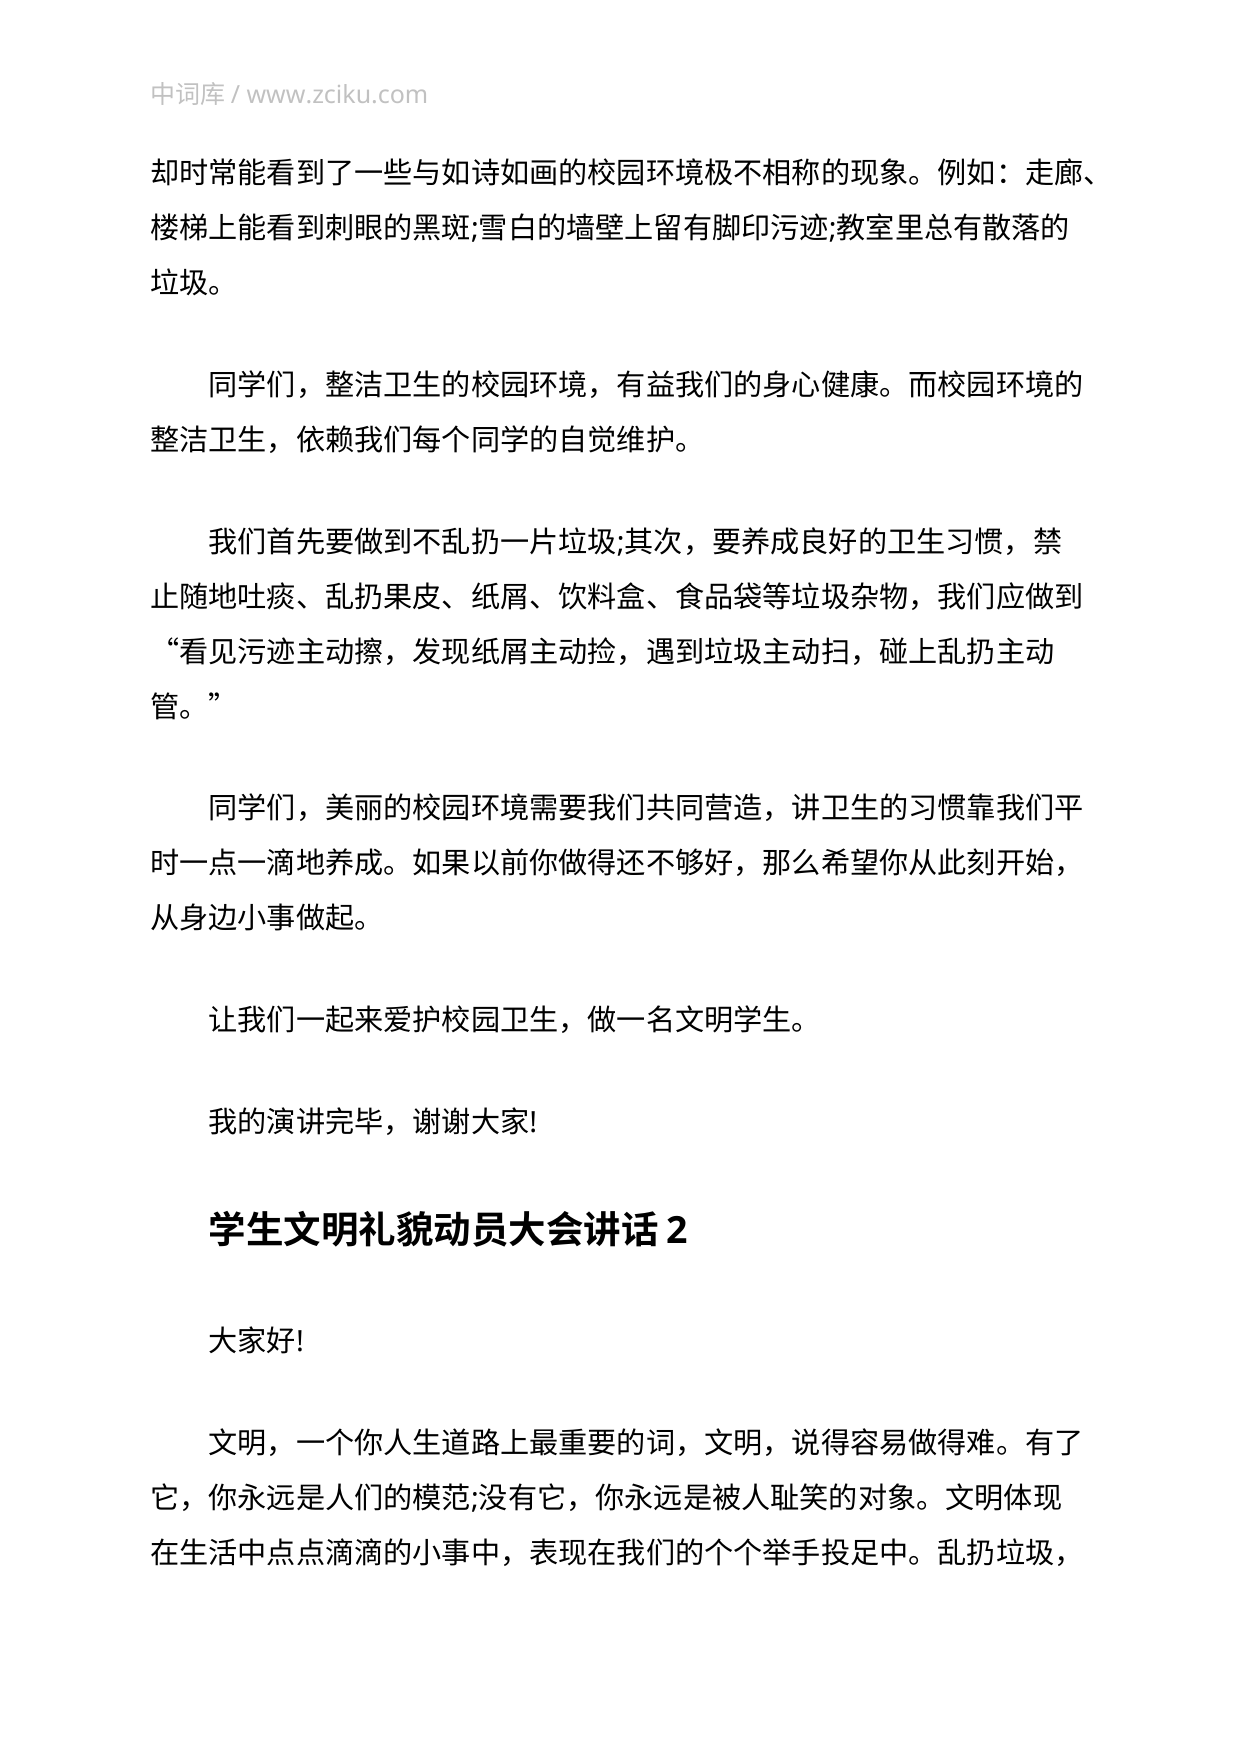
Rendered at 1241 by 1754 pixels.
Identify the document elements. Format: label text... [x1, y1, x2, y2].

text 同学们，美丽的校园环境需要我们共同营造，讲卫生的习惯靠我们平时一点一滴地养成。如果以前你做得还不够好，那么希望你从此刻开始，从身边小事做起。 [150, 785, 1090, 937]
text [150, 150, 1090, 302]
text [150, 1420, 1090, 1572]
text 学生文明礼貌动员大会讲话2 [150, 1200, 1090, 1255]
text 让我们一起来爱护校园卫生，做一名文明学生。 [150, 996, 1090, 1039]
text 我们首先要做到不乱扔一片垃圾;其次，要养成良好的卫生习惯，禁止随地吐痰、乱扔果皮、纸屑、饮料盒、食品袋等垃圾杂物，我们应做到“看见污迹主动擦，发现纸屑主动捡，遇到垃圾主动扫，碰上乱扔主动管。” [150, 518, 1090, 725]
text 我的演讲完毕，谢谢大家! [150, 1098, 1090, 1141]
text 大家好! [150, 1318, 1090, 1360]
text 同学们，整洁卫生的校园环境，有益我们的身心健康。而校园环境的整洁卫生，依赖我们每个同学的自觉维护。 [150, 362, 1090, 459]
